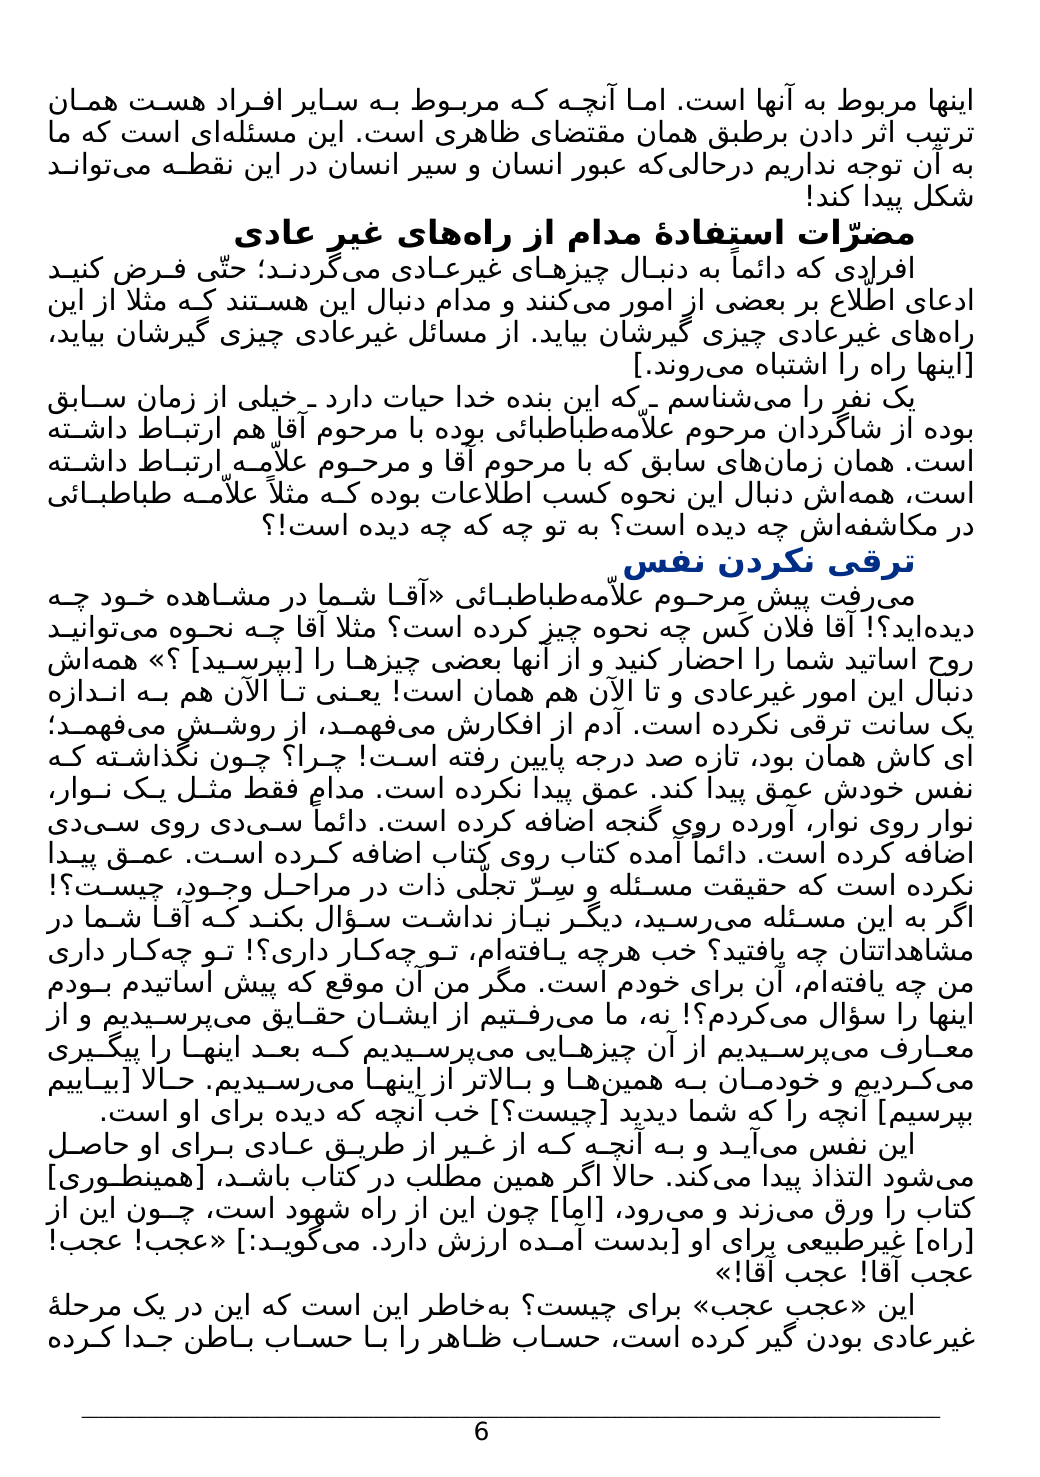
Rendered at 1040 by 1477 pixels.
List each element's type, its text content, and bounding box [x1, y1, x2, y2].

subtitle مضرّات استفادۀ مدام از راه‌های غیر عادی [106, 213, 916, 252]
subtitle ترقی نکردن نفس [106, 543, 916, 579]
text افرادی که دائماً به دنبال چیزهای غیر‌عادی می‌گردند؛ حتّی فرض کنید ادعای اطّلاع بر بعضی از امور می‌کنند و مدام دنبال این هستند که مثلا از این راه‌های غیر‌عادی چیزی گیرشان بیاید. از مسائل غیر‌عادی چیزی گیرشان بیاید، [اینها راه را اشتباه می‌روند.] [47, 252, 975, 381]
text این نفس می‌آید و به آنچه که از غیر از طریق عادی برای او حاصل می‌شود التذاذ پیدا می‌کند. حالا اگر همین مطلب در کتاب باشد، [همینطوری] کتاب را ورق می‌زند و می‌رود، [اما] چون این از راه شهود است، چون این از [راه] غیر‌طبیعی برای او [بدست آمده ارزش دارد. می‌گوید:] «عجب! عجب! عجب آقا! عجب آقا!» [47, 1128, 975, 1290]
text یک نفر را می‌شناسم ـ که این بنده ‌خدا حیات دارد ـ خیلی از زمان سابق بوده از شاگردان مرحوم‌ علاّمه‌طباطبائی بوده با مرحوم‌ آقا هم ارتباط داشته است. همان زمان‌های سابق که با مرحوم‌ آقا و مرحوم علاّمه ارتباط داشته است، همه‌اش دنبال این نحوه کسب اطلاعات بوده که مثلاً علاّمه طباطبائی در مکاشفه‌اش چه دیده است؟ به تو چه که چه دیده است!؟ [47, 381, 975, 543]
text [47, 1290, 975, 1354]
text می‌رفت پیش مرحوم علاّمه‌طباطبائی «آقا شما در مشاهده خود چه دیده‌اید؟! آقا فلان‌ کَس چه نحوه چیز کرده است؟ مثلا آقا چه نحوه می‌توانید روح اساتید شما را احضار کنید و از آنها بعضی چیزها را [بپرسید] ؟» همه‌اش دنبال این امور غیرعادی و تا الآن هم همان است! یعنی تا الآن هم به اندازه یک سانت ترقی نکرده است. آدم از افکارش می‌فهمد، از روشش می‌فهمد؛ ای کاش همان بود، تازه صد درجه پایین رفته است! چرا؟ چون نگذاشته که نفس خودش عمق پیدا کند. عمق پیدا نکرده است. مدام فقط مثل یک نوار، نوار روی نوار، آورده روی گنجه اضافه کرده است. دائماً سی‌دی روی سی‌دی اضافه کرده است. دائماً آمده کتاب روی کتاب اضافه کرده است. عمق پیدا نکرده است که حقیقت مسئله و سِرّ تجلّی ذات در مراحل وجود، چیست؟! اگر به این مسئله می‌رسید، دیگر نیاز نداشت سؤال بکند که آقا شما در مشاهداتتان چه یافتید؟ خب هرچه یافته‌ام، تو چه‌کار داری؟! تو چه‌کار داری من چه یافته‌ام، آن برای خودم است. مگر من آن موقع که پیش اساتیدم بودم اینها را سؤال می‌کردم؟! نه، ما می‌رفتیم از ایشان حقایق می‌پرسیدیم و از معارف می‌پرسیدیم از آن چیزهایی می‌پرسیدیم که بعد اینها را پیگیری می‌کردیم و خودمان به همین‌ها و بالاتر از اینها می‌رسیدیم. حالا [بیاییم بپرسیم] آنچه را که شما دیدید [چیست؟] خب آنچه که دیده برای او است. [47, 579, 975, 1128]
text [47, 84, 975, 213]
